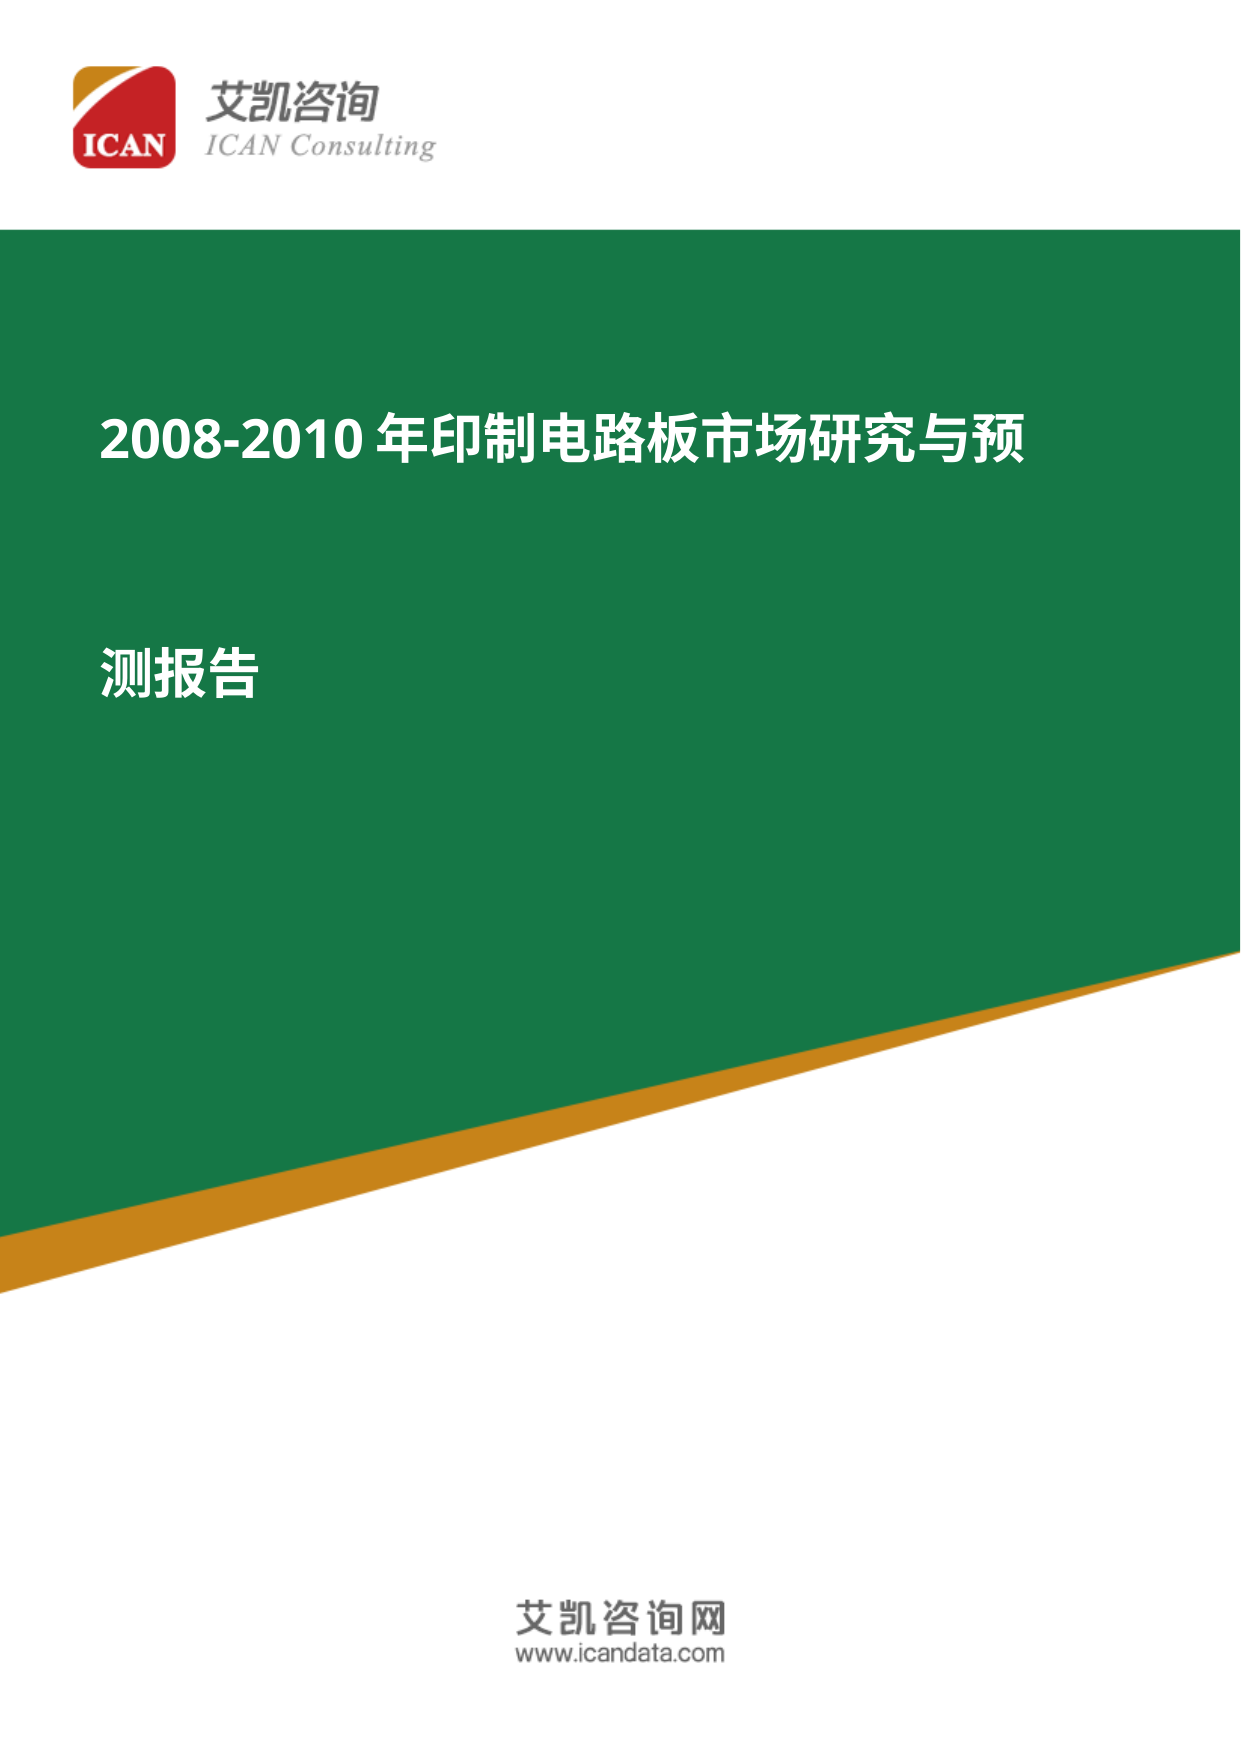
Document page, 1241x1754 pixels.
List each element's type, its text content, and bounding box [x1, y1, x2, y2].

subtitle 2008-2010年印制电路板市场研究与预测报告 [99, 386, 1053, 718]
picture [0, 5, 1241, 1754]
